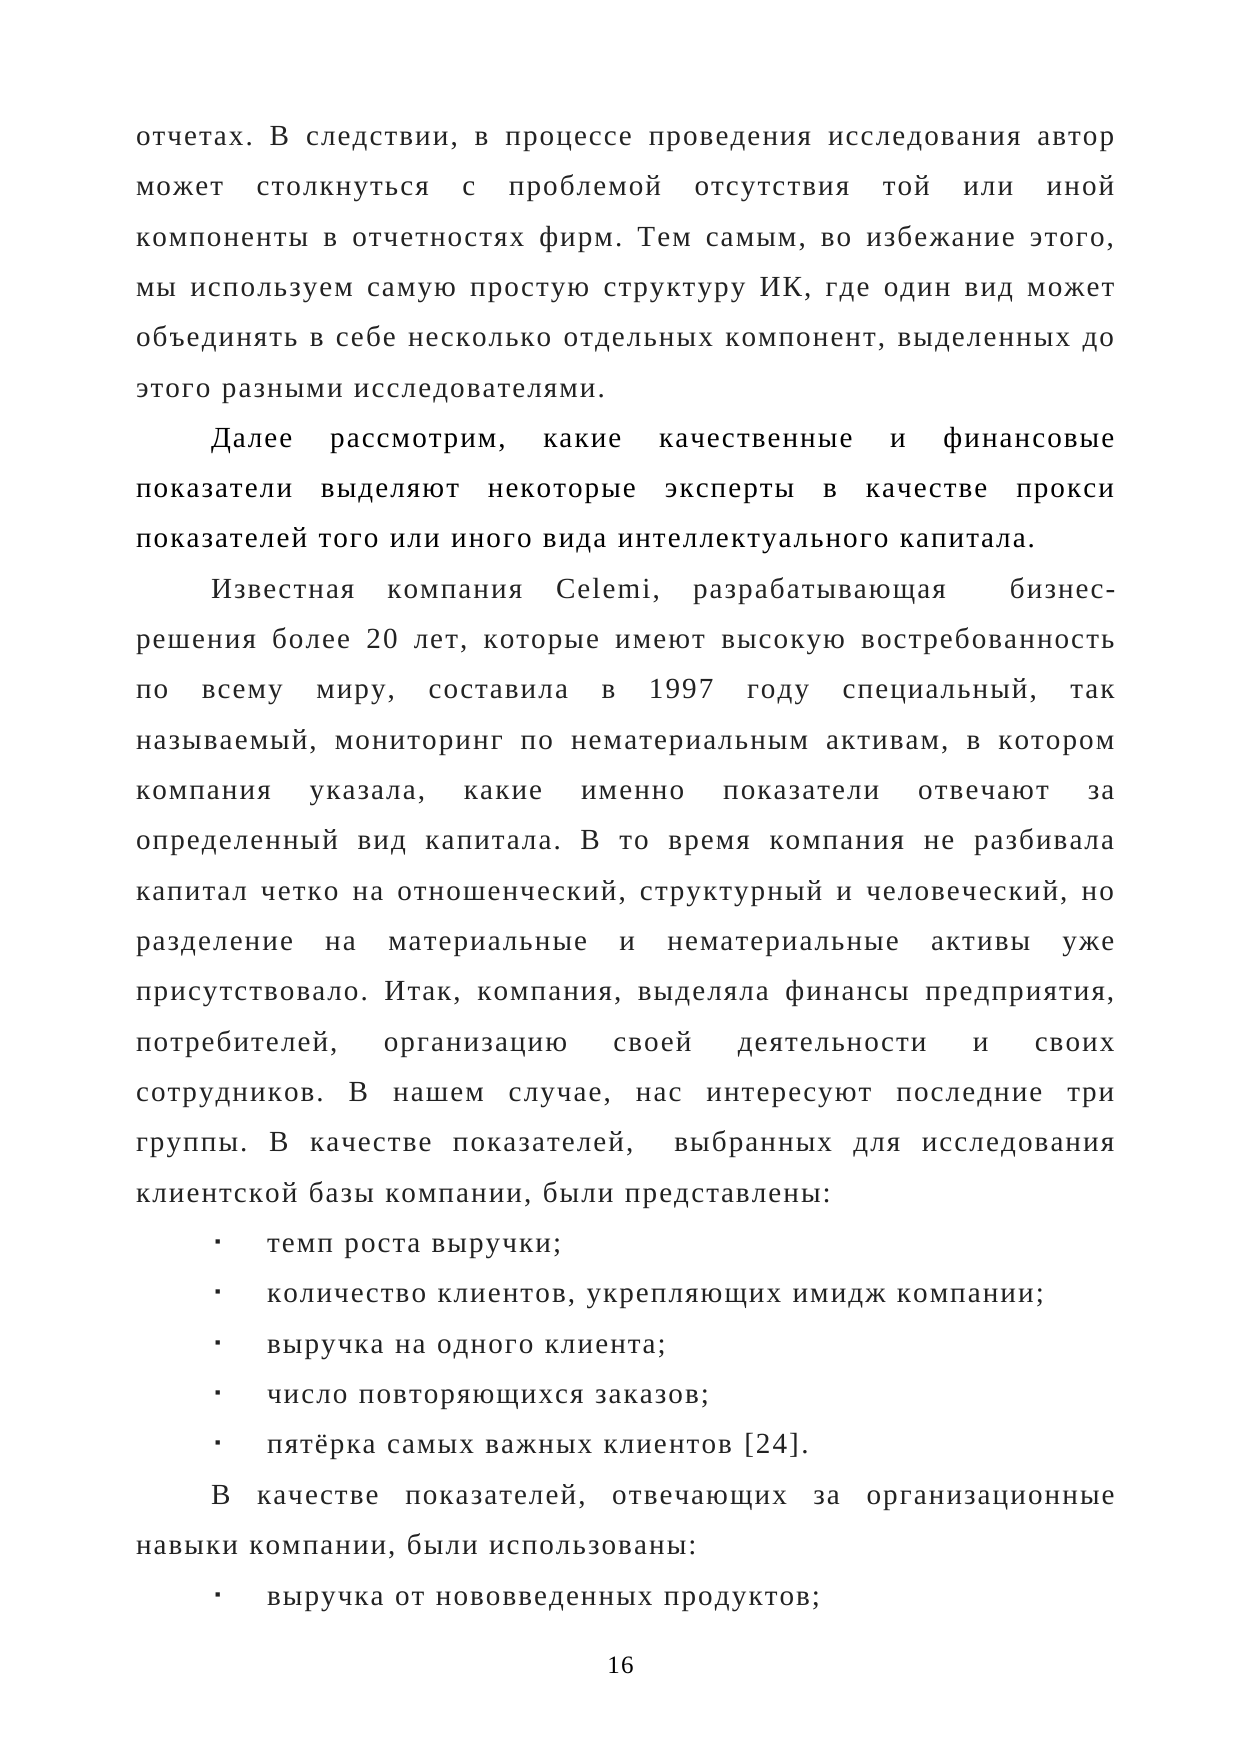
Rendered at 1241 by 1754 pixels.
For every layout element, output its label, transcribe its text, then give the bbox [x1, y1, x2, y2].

list число повторяющихся заказов; [136, 1376, 1116, 1410]
list выручка от нововведенных продуктов; [136, 1578, 1116, 1611]
text В качестве показателей, отвечающих за организационные навыки компании, были использованы: [136, 1477, 1116, 1561]
text Известная компания Celemi, разрабатывающая бизнес-решения более 20 лет, которые имеют высокую востребованность по всему миру, составила в 1997 году специальный, так называемый, мониторинг по нематериальным активам, в котором компания указала, какие именно показатели отвечают за определенный вид капитала. В то время компания не разбивала капитал четко на отношенческий, структурный и человеческий, но разделение на материальные и нематериальные активы уже присутствовало. Итак, компания, выделяла финансы предприятия, потребителей, организацию своей деятельности и своих сотрудников. В нашем случае, нас интересуют последние три группы. В качестве показателей, выбранных для исследования клиентской базы компании, были представлены: [136, 571, 1116, 1208]
list темп роста выручки; [136, 1225, 1116, 1259]
list пятёрка самых важных клиентов [24]. [136, 1427, 1116, 1460]
list выручка на одного клиента; [136, 1326, 1116, 1359]
text Далее рассмотрим, какие качественные и финансовые показатели выделяют некоторые эксперты в качестве прокси показателей того или иного вида интеллектуального капитала. [136, 420, 1116, 554]
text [136, 118, 1116, 403]
list количество клиентов, укрепляющих имидж компании; [136, 1275, 1116, 1309]
